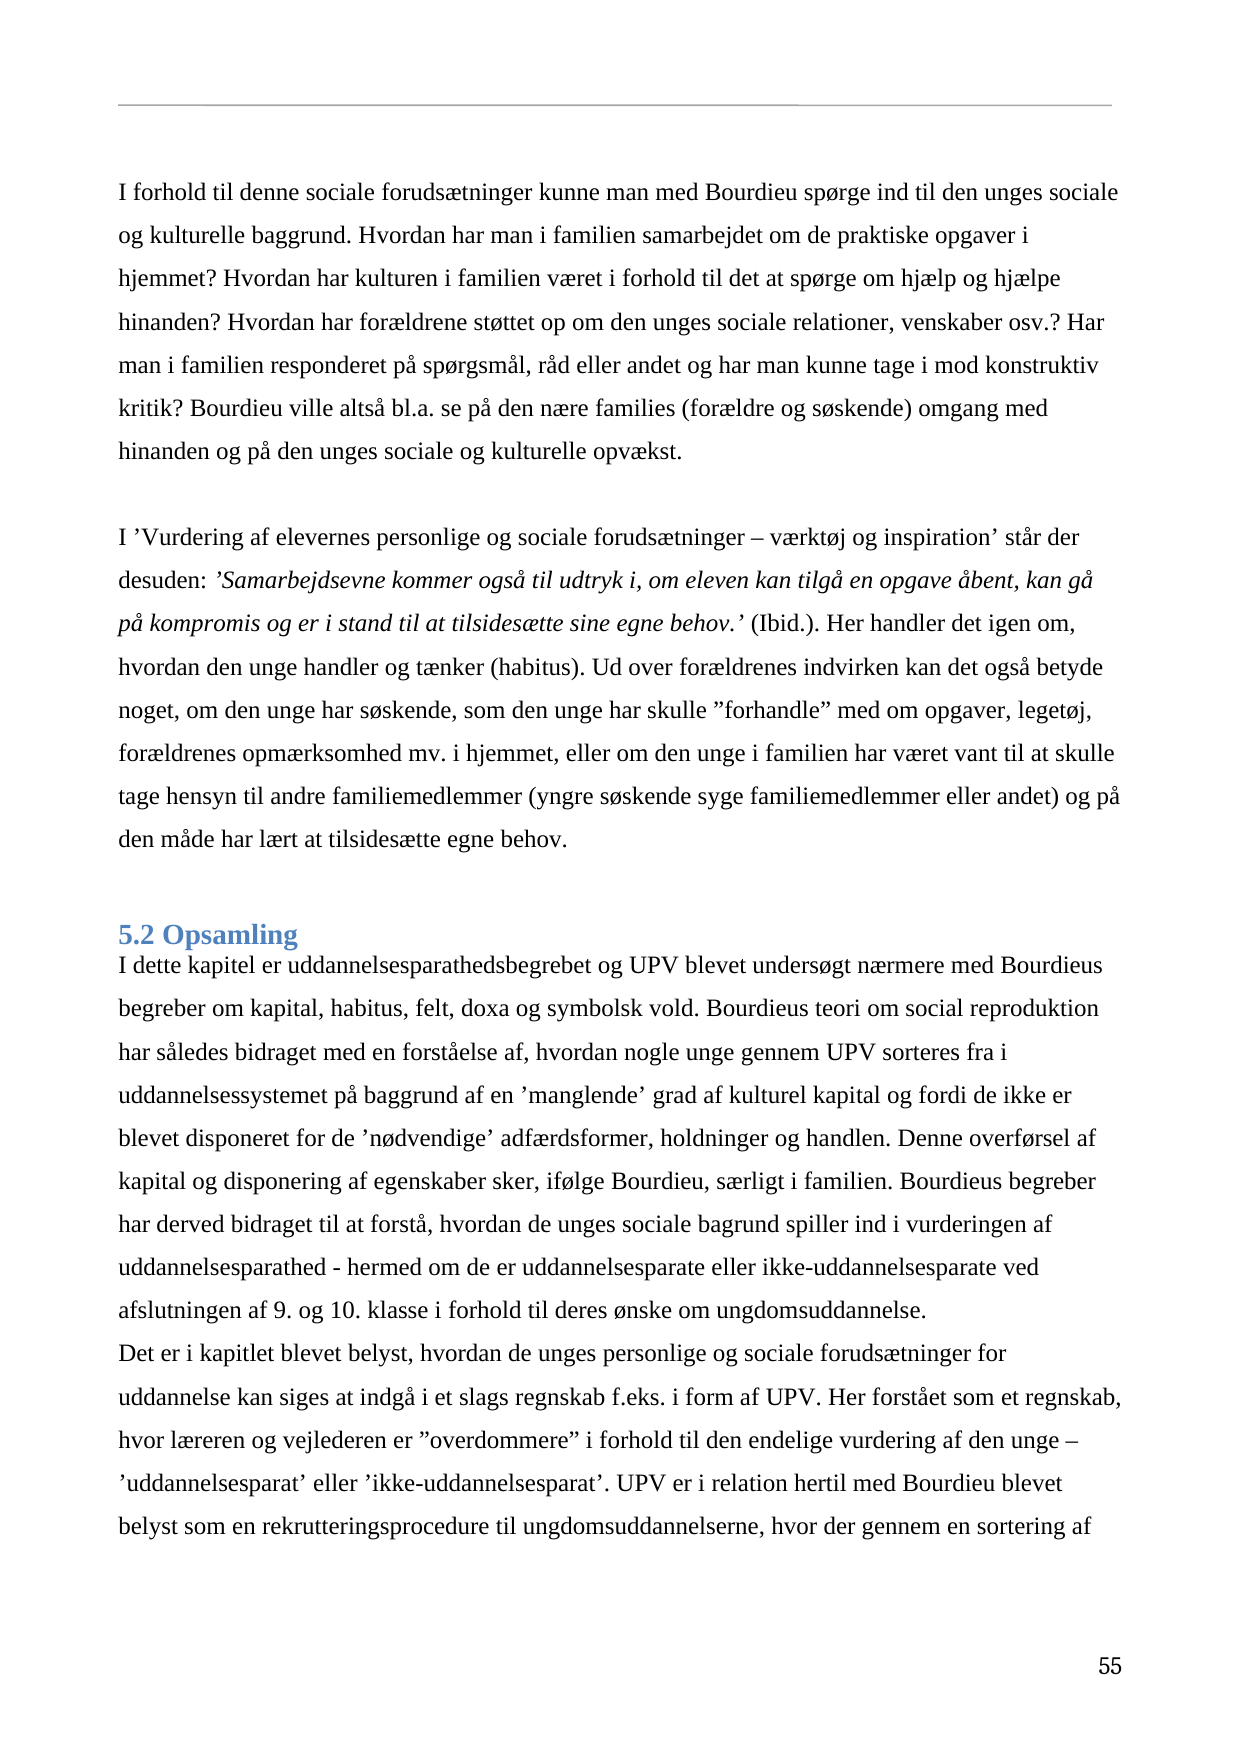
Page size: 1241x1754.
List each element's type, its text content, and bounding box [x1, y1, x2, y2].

text I ’Vurdering af elevernes personlige og sociale forudsætninger – værktøj og inspiration’ står der desuden: ’Samarbejdsevne kommer også til udtryk i, om eleven kan tilgå en opgave åbent, kan gå på kompromis og er i stand til at tilsidesætte sine egne behov.’ (Ibid.). Her handler det igen om, hvordan den unge handler og tænker (habitus). Ud over forældrenes indvirken kan det også betyde noget, om den unge har søskende, som den unge har skulle ”forhandle” med om opgaver, legetøj, forældrenes opmærksomhed mv. i hjemmet, eller om den unge i familien har været vant til at skulle tage hensyn til andre familiemedlemmer (yngre søskende syge familiemedlemmer eller andet) og på den måde har lært at tilsidesætte egne behov. [118, 522, 1122, 853]
subtitle 5.2 Opsamling [118, 917, 1122, 950]
text I dette kapitel er uddannelsesparathedsbegrebet og UPV blevet undersøgt nærmere med Bourdieus begreber om kapital, habitus, felt, doxa og symbolsk vold. Bourdieus teori om social reproduktion har således bidraget med en forståelse af, hvordan nogle unge gennem UPV sorteres fra i uddannelsessystemet på baggrund af en ’manglende’ grad af kulturel kapital og fordi de ikke er blevet disponeret for de ’nødvendige’ adfærdsformer, holdninger og handlen. Denne overførsel af kapital og disponering af egenskaber sker, ifølge Bourdieu, særligt i familien. Bourdieus begreber har derved bidraget til at forstå, hvordan de unges sociale bagrund spiller ind i vurderingen af uddannelsesparathed - hermed om de er uddannelsesparate eller ikke-uddannelsesparate ved afslutningen af 9. og 10. klasse i forhold til deres ønske om ungdomsuddannelse. [118, 950, 1122, 1324]
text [118, 1338, 1122, 1540]
text I forhold til denne sociale forudsætninger kunne man med Bourdieu spørge ind til den unges sociale og kulturelle baggrund. Hvordan har man i familien samarbejdet om de praktiske opgaver i hjemmet? Hvordan har kulturen i familien været i forhold til det at spørge om hjælp og hjælpe hinanden? Hvordan har forældrene støttet op om den unges sociale relationer, venskaber osv.? Har man i familien responderet på spørgsmål, råd eller andet og har man kunne tage i mod konstruktiv kritik? Bourdieu ville altså bl.a. se på den nære families (forældre og søskende) omgang med hinanden og på den unges sociale og kulturelle opvækst. [118, 177, 1122, 465]
